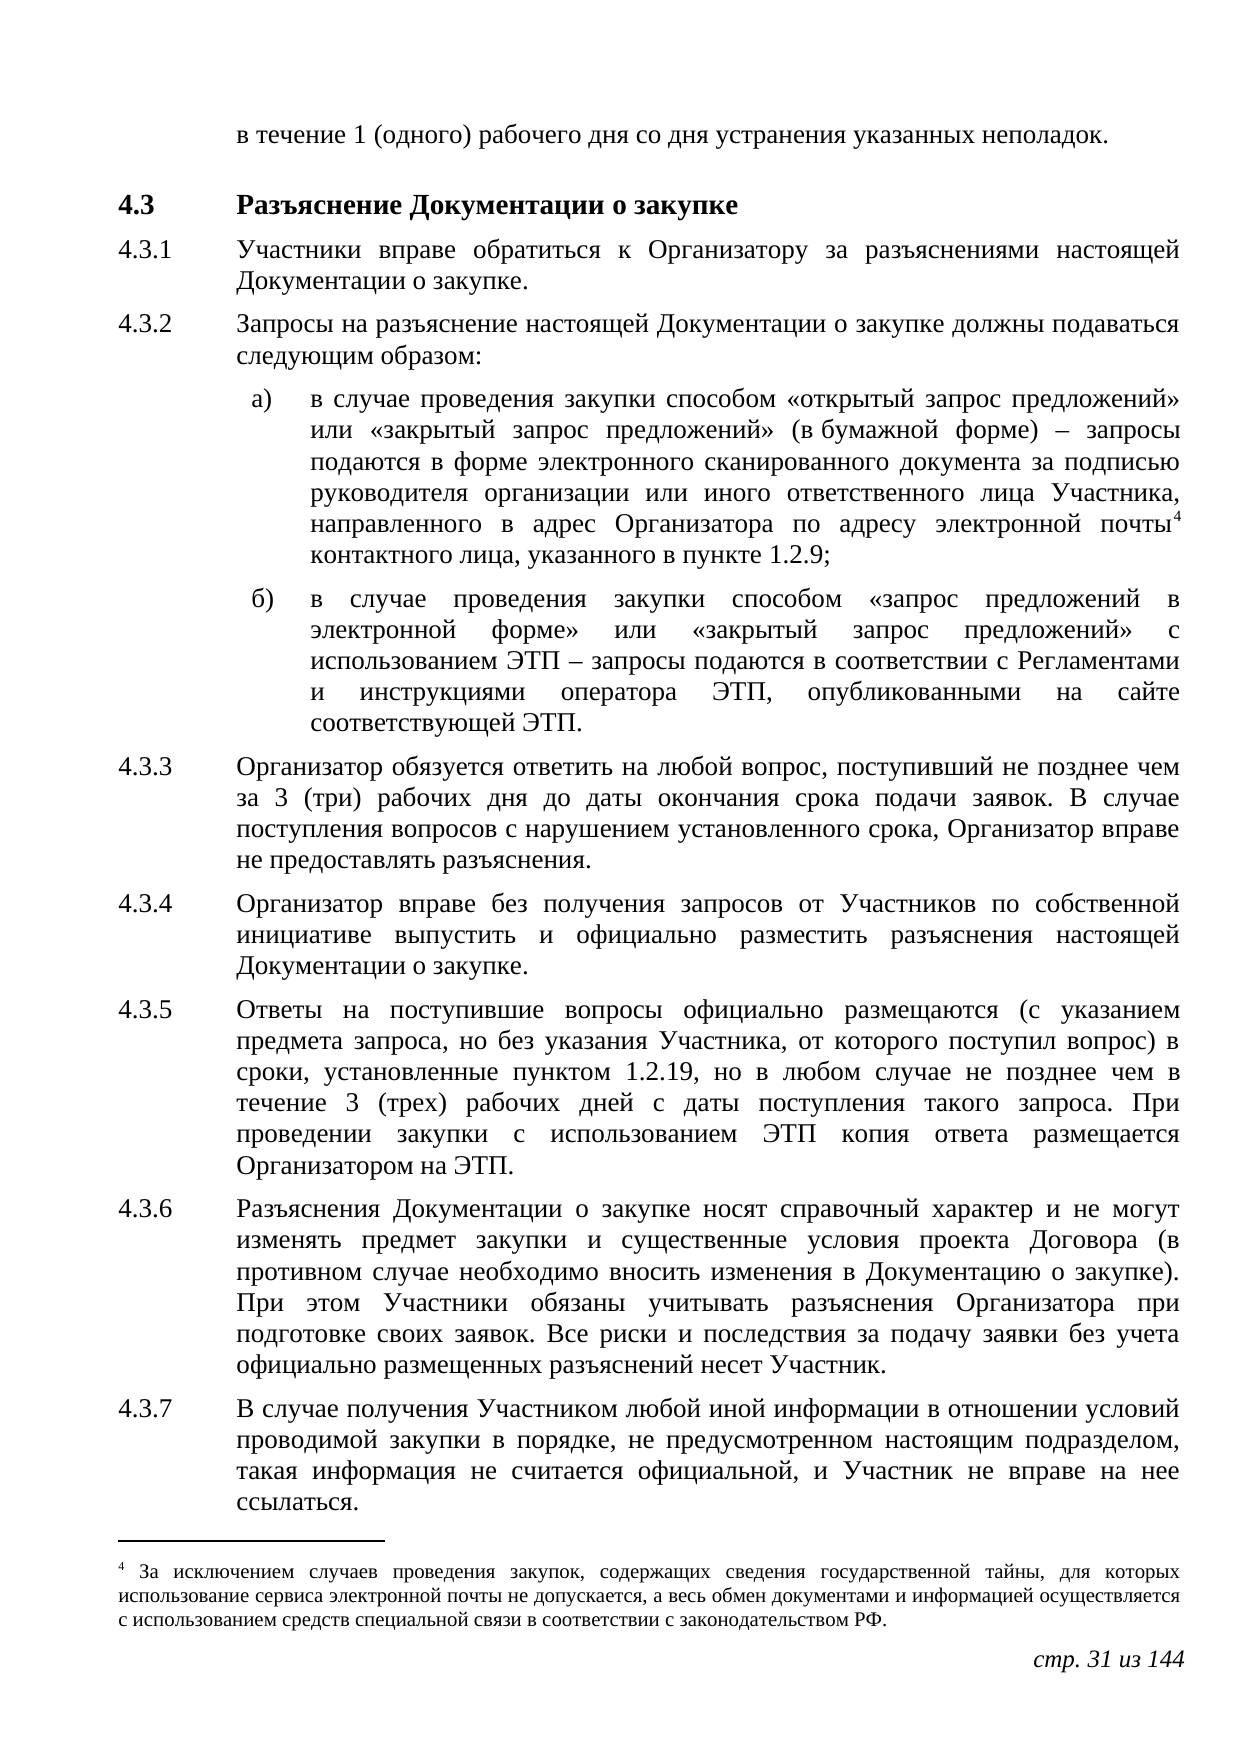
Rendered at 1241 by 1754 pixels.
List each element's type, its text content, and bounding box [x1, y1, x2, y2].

text Организатор вправе без получения запросов от Участников по собственной инициативе выпустить и официально разместить разъяснения настоящей Документации о закупке. [118, 887, 1181, 981]
text в случае проведения закупки способом «запрос предложений в электронной форме» или «закрытый запрос предложений» с использованием ЭТП – запросы подаются в соответствии с Регламентами и инструкциями оператора ЭТП, опубликованными на сайте соответствующей ЭТП. [251, 582, 1181, 737]
text в случае проведения закупки способом «открытый запрос предложений» или «закрытый запрос предложений» (в бумажной форме) – запросы подаются в форме электронного сканированного документа за подписью руководителя организации или иного ответственного лица Участника, направленного в адрес Организатора по адресу электронной почты контактного лица, указанного в пункте 1.2.9; [251, 382, 1181, 569]
subtitle Разъяснение Документации о закупке [118, 187, 1181, 220]
text Запросы на разъяснение настоящей Документации о закупке должны подаваться следующим образом: [118, 308, 1181, 370]
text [118, 118, 1181, 149]
text В случае получения Участником любой иной информации в отношении условий проводимой закупки в порядке, не предусмотренном настоящим подразделом, такая информация не считается официальной, и Участник не вправе на нее ссылаться. [118, 1392, 1181, 1516]
text Участники вправе обратиться к Организатору за разъяснениями настоящей Документации о закупке. [118, 233, 1181, 295]
text Разъяснения Документации о закупке носят справочный характер и не могут изменять предмет закупки и существенные условия проекта Договора (в противном случае необходимо вносить изменения в Документацию о закупке). При этом Участники обязаны учитывать разъяснения Организатора при подготовке своих заявок. Все риски и последствия за подачу заявки без учета официально размещенных разъяснений несет Участник. [118, 1192, 1181, 1379]
text Ответы на поступившие вопросы официально размещаются (с указанием предмета запроса, но без указания Участника, от которого поступил вопрос) в сроки, установленные пунктом 1.2.19, но в любом случае не позднее чем в течение 3 (трех) рабочих дней с даты поступления такого запроса. При проведении закупки с использованием ЭТП копия ответа размещается Организатором на ЭТП. [118, 993, 1181, 1180]
text Организатор обязуется ответить на любой вопрос, поступивший не позднее чем за 3 (три) рабочих дня до даты окончания срока подачи заявок. В случае поступления вопросов с нарушением установленного срока, Организатор вправе не предоставлять разъяснения. [118, 750, 1181, 874]
